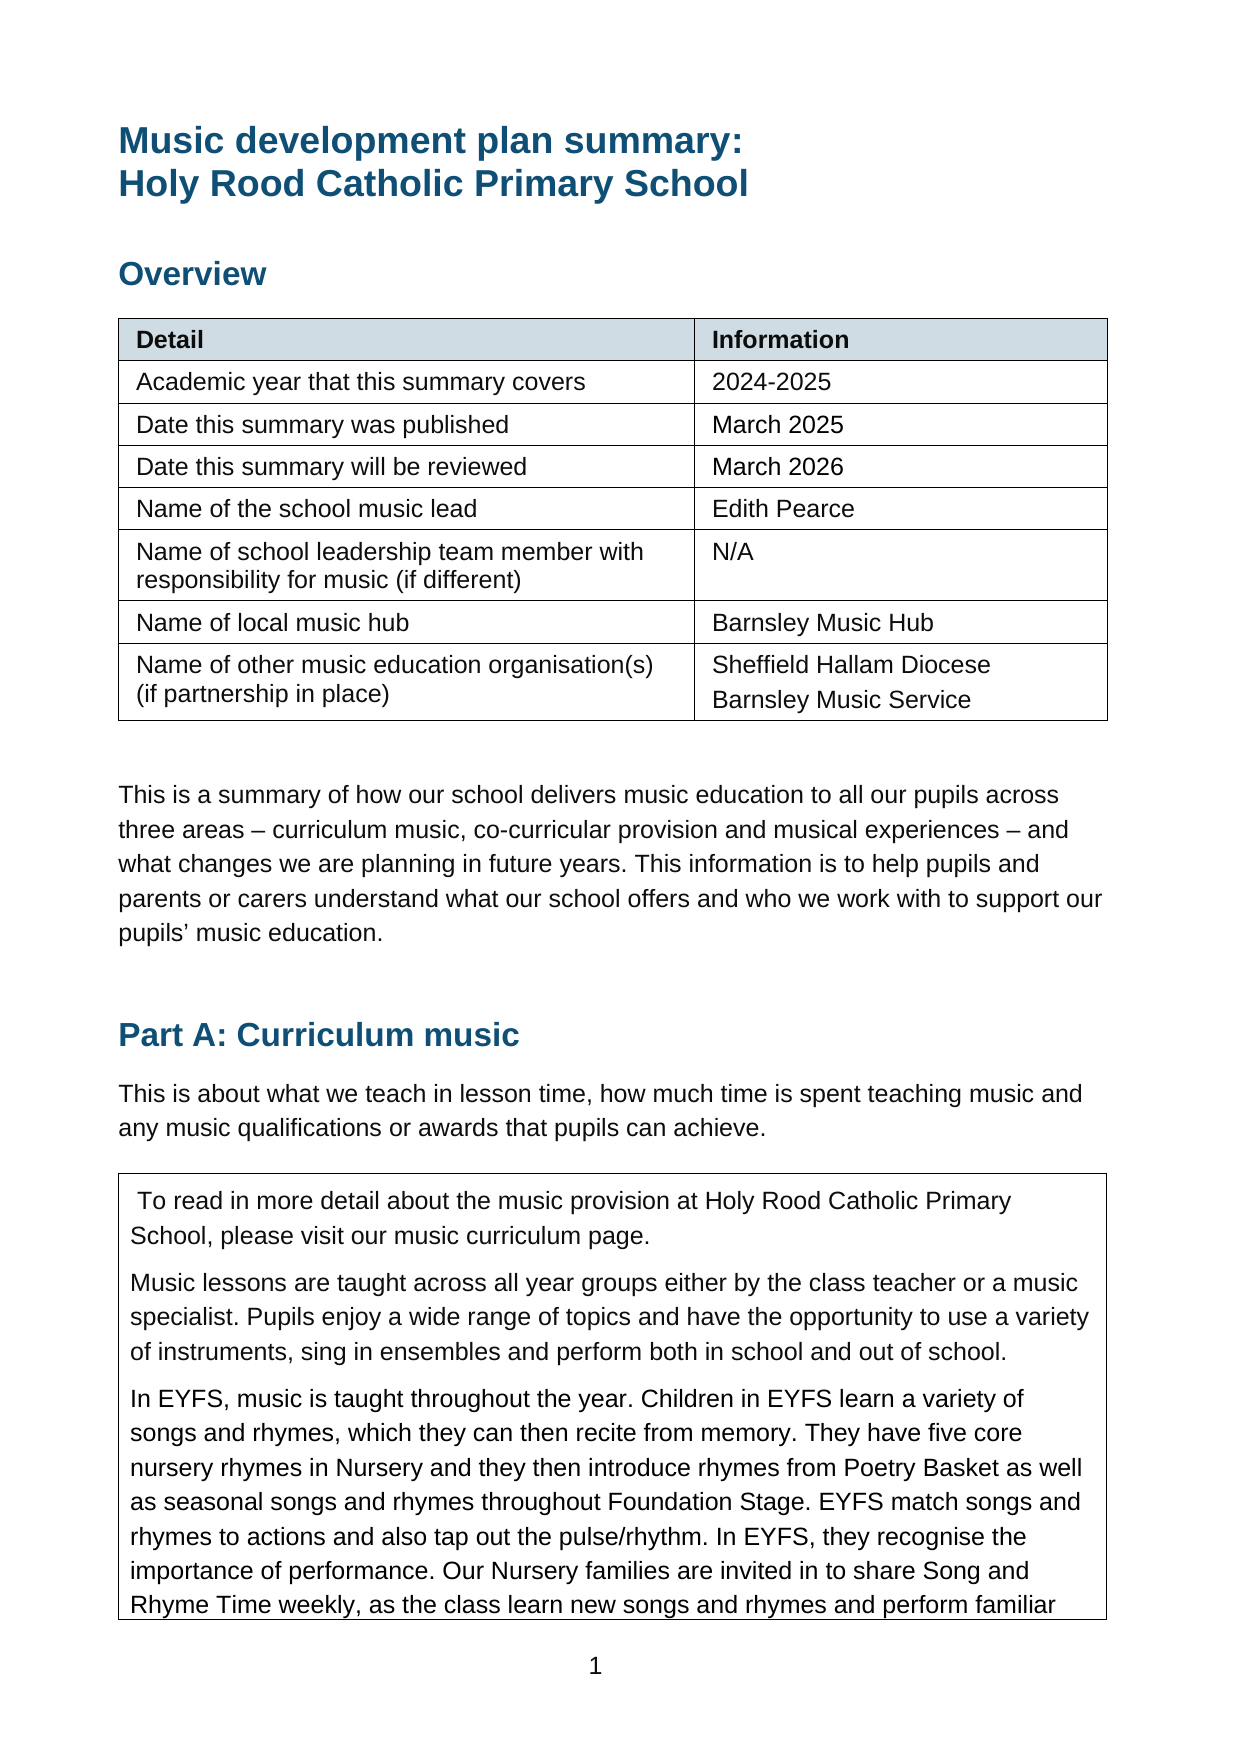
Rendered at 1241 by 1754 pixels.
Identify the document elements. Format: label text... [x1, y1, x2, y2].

subtitle Music development plan summary: Holy Rood Catholic Primary School [118, 118, 1107, 204]
table_cell Edith Pearce [695, 488, 1107, 529]
table_cell Academic year that this summary covers [119, 361, 694, 402]
table_cell 2024-2025 [695, 361, 1107, 402]
table_header Information [695, 319, 1107, 360]
table_cell Sheffield Hallam Diocese Barnsley Music Service [695, 644, 1107, 720]
table_cell Name of school leadership team member with responsibility for music (if different) [119, 530, 694, 600]
table_cell Name of the school music lead [119, 488, 694, 529]
table_cell Date this summary will be reviewed [119, 446, 694, 487]
table_header Detail [119, 319, 694, 360]
table_cell March 2025 [695, 404, 1107, 445]
table_cell Date this summary was published [119, 404, 694, 445]
text This is a summary of how our school delivers music education to all our pupils across three areas – curriculum music, co-curricular provision and musical experiences – and what changes we are planning in future years. This information is to help pupils and parents or carers understand what our school offers and who we work with to support our pupils’ music education. [118, 780, 1107, 947]
text This is about what we teach in lesson time, how much time is spent teaching music and any music qualifications or awards that pupils can achieve. [118, 1079, 1107, 1142]
subtitle Part A: Curriculum music [118, 1015, 1107, 1054]
table_cell N/A [695, 530, 1107, 600]
table_cell Name of other music education organisation(s) (if partnership in place) [119, 644, 694, 720]
table_cell Name of local music hub [119, 601, 694, 643]
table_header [119, 1174, 1106, 1619]
subtitle Overview [118, 254, 1107, 293]
table_cell Barnsley Music Hub [695, 601, 1107, 643]
table_cell March 2026 [695, 446, 1107, 487]
